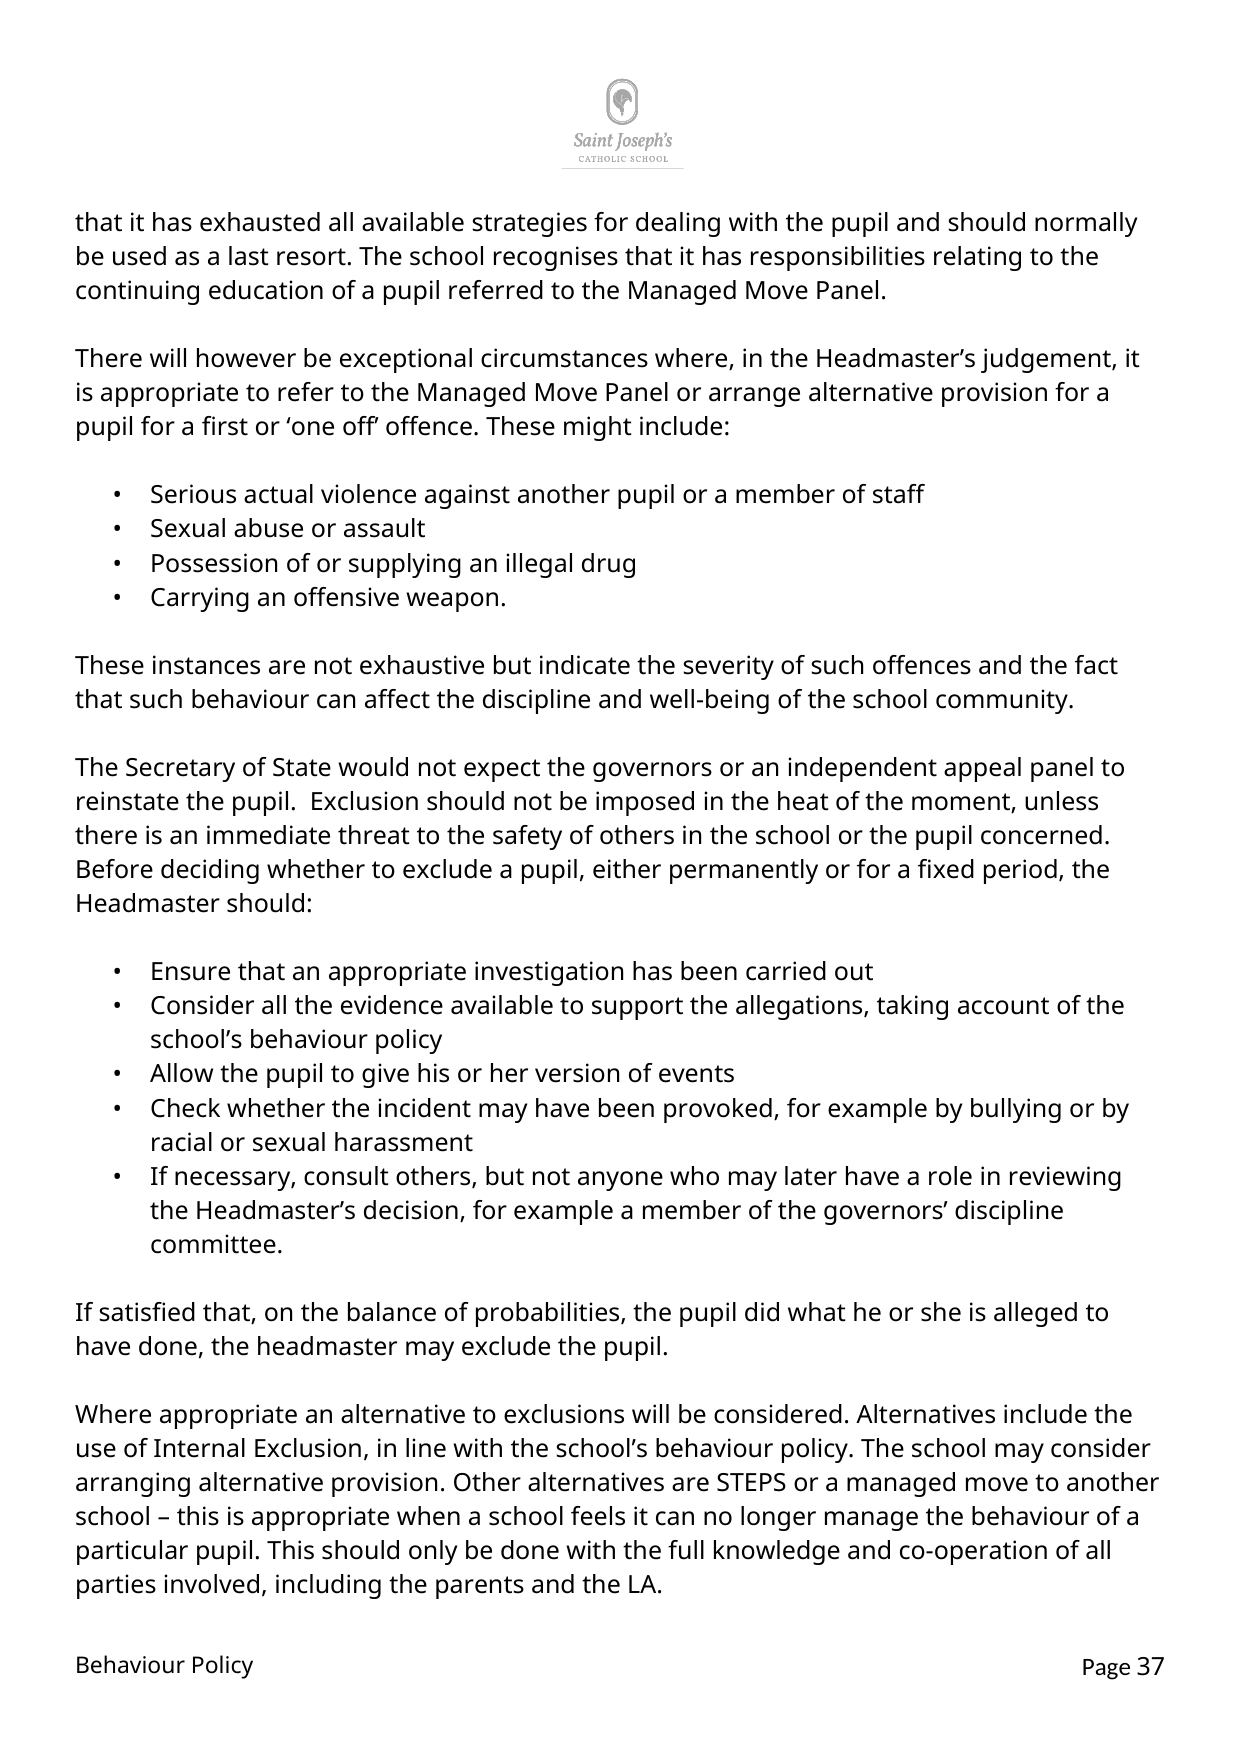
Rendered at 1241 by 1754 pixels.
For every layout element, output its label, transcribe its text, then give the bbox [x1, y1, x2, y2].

list If necessary, consult others, but not anyone who may later have a role in reviewing the Headmaster’s decision, for example a member of the governors’ discipline committee. [112, 1158, 1165, 1261]
list Check whether the incident may have been provoked, for example by bullying or by racial or sexual harassment [112, 1090, 1165, 1158]
list Serious actual violence against another pupil or a member of staff [112, 477, 1165, 511]
text There will however be exceptional circumstances where, in the Headmaster’s judgement, it is appropriate to refer to the Managed Move Panel or arrange alternative provision for a pupil for a first or ‘one off’ offence. These might include: [75, 341, 1165, 443]
list Ensure that an appropriate investigation has been carried out [112, 954, 1165, 988]
list Sexual abuse or assault [112, 511, 1165, 545]
list Carrying an offensive weapon. [112, 579, 1165, 613]
text Where appropriate an alternative to exclusions will be considered. Alternatives include the use of Internal Exclusion, in line with the school’s behaviour policy. The school may consider arranging alternative provision. Other alternatives are STEPS or a managed move to another school – this is appropriate when a school feels it can no longer manage the behaviour of a particular pupil. This should only be done with the full knowledge and co-operation of all parties involved, including the parents and the LA. [75, 1397, 1165, 1601]
list Possession of or supplying an illegal drug [112, 545, 1165, 579]
text These instances are not exhaustive but indicate the severity of such offences and the fact that such behaviour can affect the discipline and well-being of the school community. [75, 647, 1165, 716]
text If satisfied that, on the balance of probabilities, the pupil did what he or she is alleged to have done, the headmaster may exclude the pupil. [75, 1294, 1165, 1363]
list Allow the pupil to give his or her version of events [112, 1056, 1165, 1090]
text The Secretary of State would not expect the governors or an independent appeal panel to reinstate the pupil. Exclusion should not be imposed in the heat of the moment, unless there is an immediate threat to the safety of others in the school or the pupil concerned. Before deciding whether to exclude a pupil, either permanently or for a fixed period, the Headmaster should: [75, 749, 1165, 920]
picture [556, 73, 689, 174]
list Consider all the evidence available to support the allegations, taking account of the school’s behaviour policy [112, 988, 1165, 1056]
